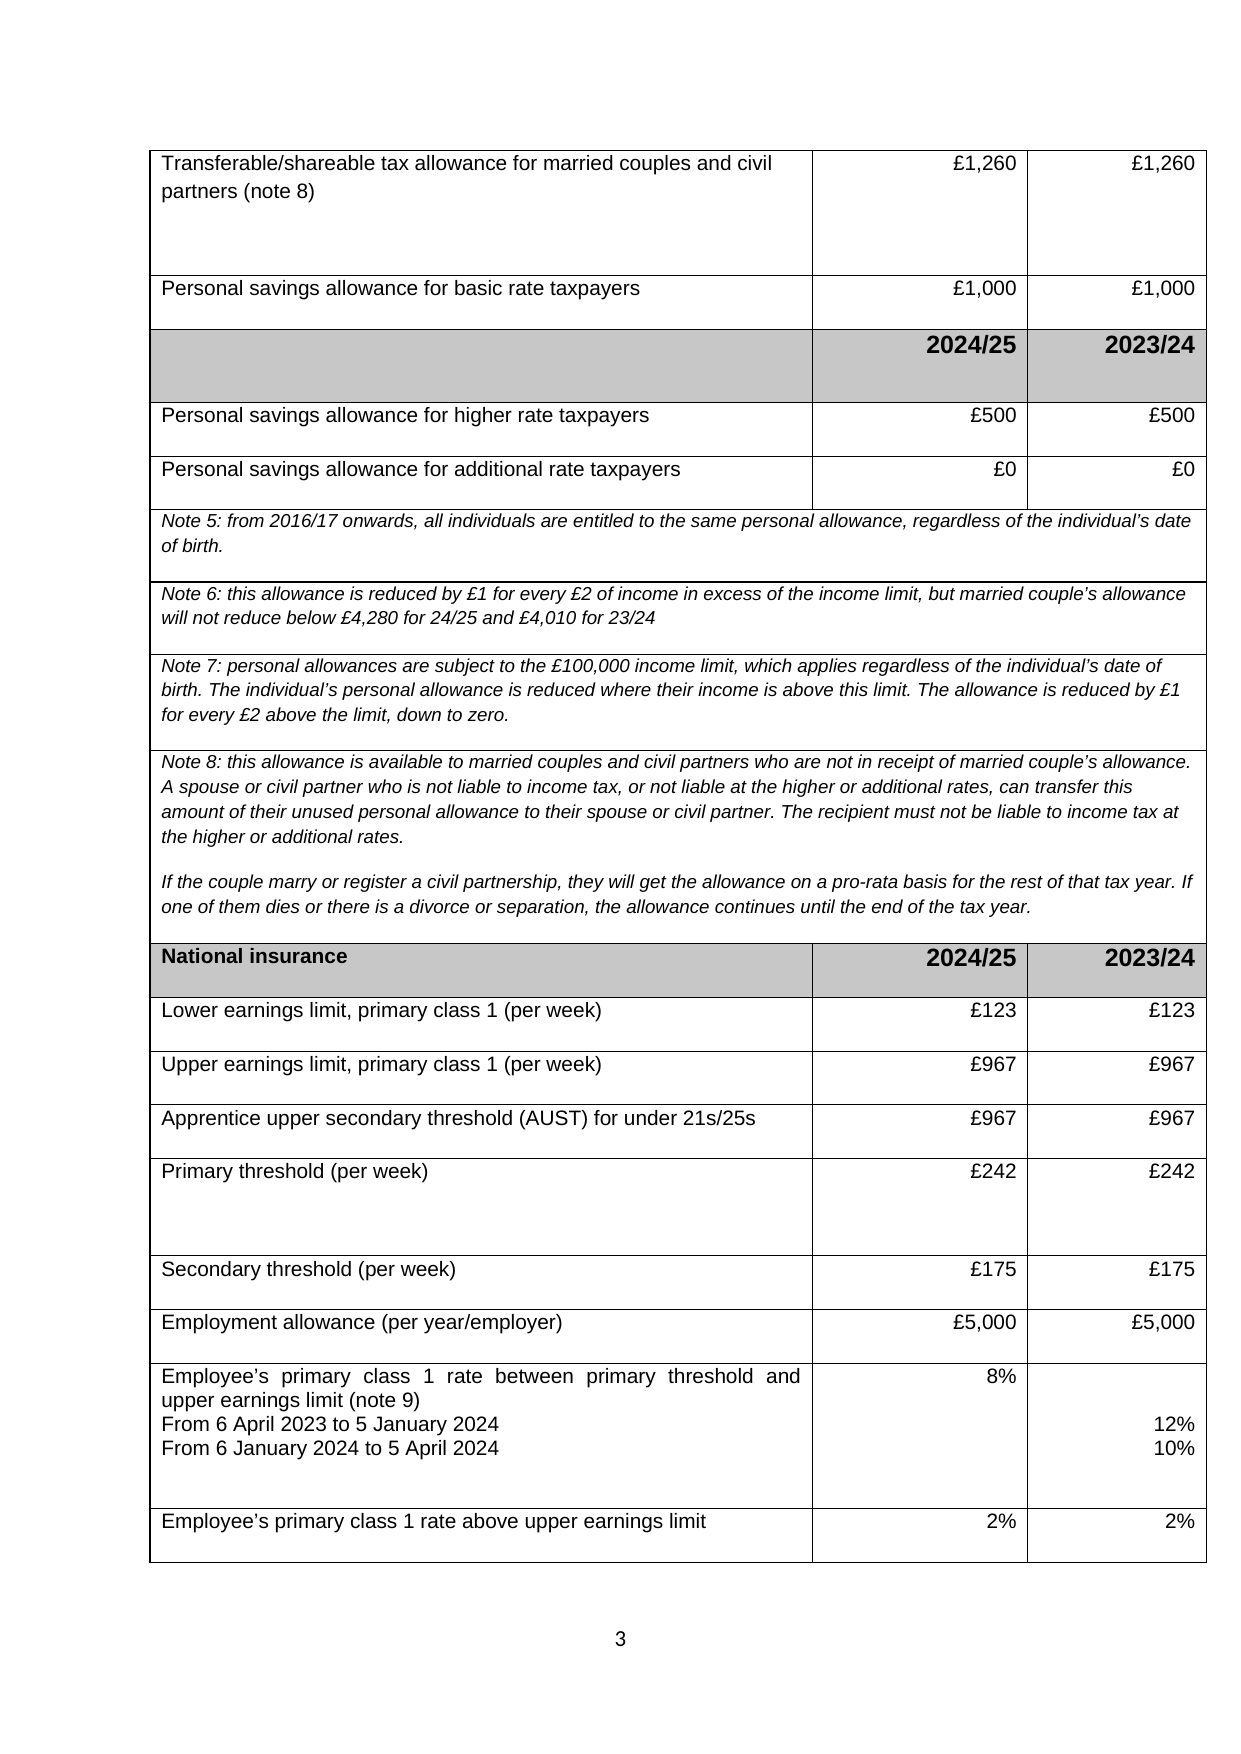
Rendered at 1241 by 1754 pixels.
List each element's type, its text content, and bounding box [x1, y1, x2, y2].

table_cell £1,260 [813, 151, 1027, 275]
table_cell National insurance [151, 944, 812, 997]
table_cell £967 [813, 1105, 1027, 1158]
table_cell £5,000 [1028, 1310, 1206, 1363]
table_cell £967 [1028, 1105, 1206, 1158]
table_cell £175 [1028, 1256, 1206, 1309]
table_cell Secondary threshold (per week) [151, 1256, 812, 1309]
table_cell Employment allowance (per year/employer) [151, 1310, 812, 1363]
table_cell £500 [813, 403, 1027, 456]
table_cell £1,000 [813, 276, 1027, 329]
table_cell £1,000 [1028, 276, 1206, 329]
table_cell Note 6: this allowance is reduced by £1 for every £2 of income in excess of the income limit, but married couple’s allowance will not reduce below £4,280 for 24/25 and £4,010 for 23/24 [151, 583, 1206, 653]
table_cell 2024/25 [813, 330, 1027, 402]
table_cell £0 [813, 457, 1027, 509]
table_cell Upper earnings limit, primary class 1 (per week) [151, 1052, 812, 1104]
table_cell 2% [1028, 1509, 1206, 1562]
table_cell Note 8: this allowance is available to married couples and civil partners who are not in receipt of married couple’s allowance. A spouse or civil partner who is not liable to income tax, or not liable at the higher or additional rates, can transfer this amount of their unused personal allowance to their spouse or civil partner. The recipient must not be liable to income tax at the higher or additional rates. If the couple marry or register a civil partnership, they will get the allowance on a pro-rata basis for the rest of that tax year. If one of them dies or there is a divorce or separation, the allowance continues until the end of the tax year. [151, 751, 1206, 942]
table_cell £123 [813, 998, 1027, 1051]
table_cell Note 7: personal allowances are subject to the £100,000 income limit, which applies regardless of the individual’s date of birth. The individual’s personal allowance is reduced where their income is above this limit. The allowance is reduced by £1 for every £2 above the limit, down to zero. [151, 655, 1206, 750]
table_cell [151, 1509, 812, 1562]
table_cell Transferable/shareable tax allowance for married couples and civil partners (note 8) [151, 151, 812, 275]
table_cell £967 [1028, 1052, 1206, 1104]
table_cell [151, 330, 812, 402]
table_cell £175 [813, 1256, 1027, 1309]
table_cell 2024/25 [813, 944, 1027, 997]
table_cell Note 5: from 2016/17 onwards, all individuals are entitled to the same personal allowance, regardless of the individual’s date of birth. [151, 510, 1206, 581]
table_cell £123 [1028, 998, 1206, 1051]
table_cell £500 [1028, 403, 1206, 456]
table_cell £1,260 [1028, 151, 1206, 275]
table_cell Lower earnings limit, primary class 1 (per week) [151, 998, 812, 1051]
table_cell 2023/24 [1028, 944, 1206, 997]
table_cell 12% 10% [1028, 1364, 1206, 1508]
table_cell Apprentice upper secondary threshold (AUST) for under 21s/25s [151, 1105, 812, 1158]
table_cell £967 [813, 1052, 1027, 1104]
table_cell Personal savings allowance for higher rate taxpayers [151, 403, 812, 456]
table_cell £242 [1028, 1159, 1206, 1255]
table_cell Primary threshold (per week) [151, 1159, 812, 1255]
table_cell Personal savings allowance for additional rate taxpayers [151, 457, 812, 509]
table_cell 8% [813, 1364, 1027, 1508]
table_cell £0 [1028, 457, 1206, 509]
table_cell 2% [813, 1509, 1027, 1562]
table_cell £242 [813, 1159, 1027, 1255]
table_cell £5,000 [813, 1310, 1027, 1363]
table_cell Employee’s primary class 1 rate between primary threshold and upper earnings limit (note 9) From 6 April 2023 to 5 January 2024 From 6 January 2024 to 5 April 2024 [151, 1364, 812, 1508]
table_cell Personal savings allowance for basic rate taxpayers [151, 276, 812, 329]
table_cell 2023/24 [1028, 330, 1206, 402]
